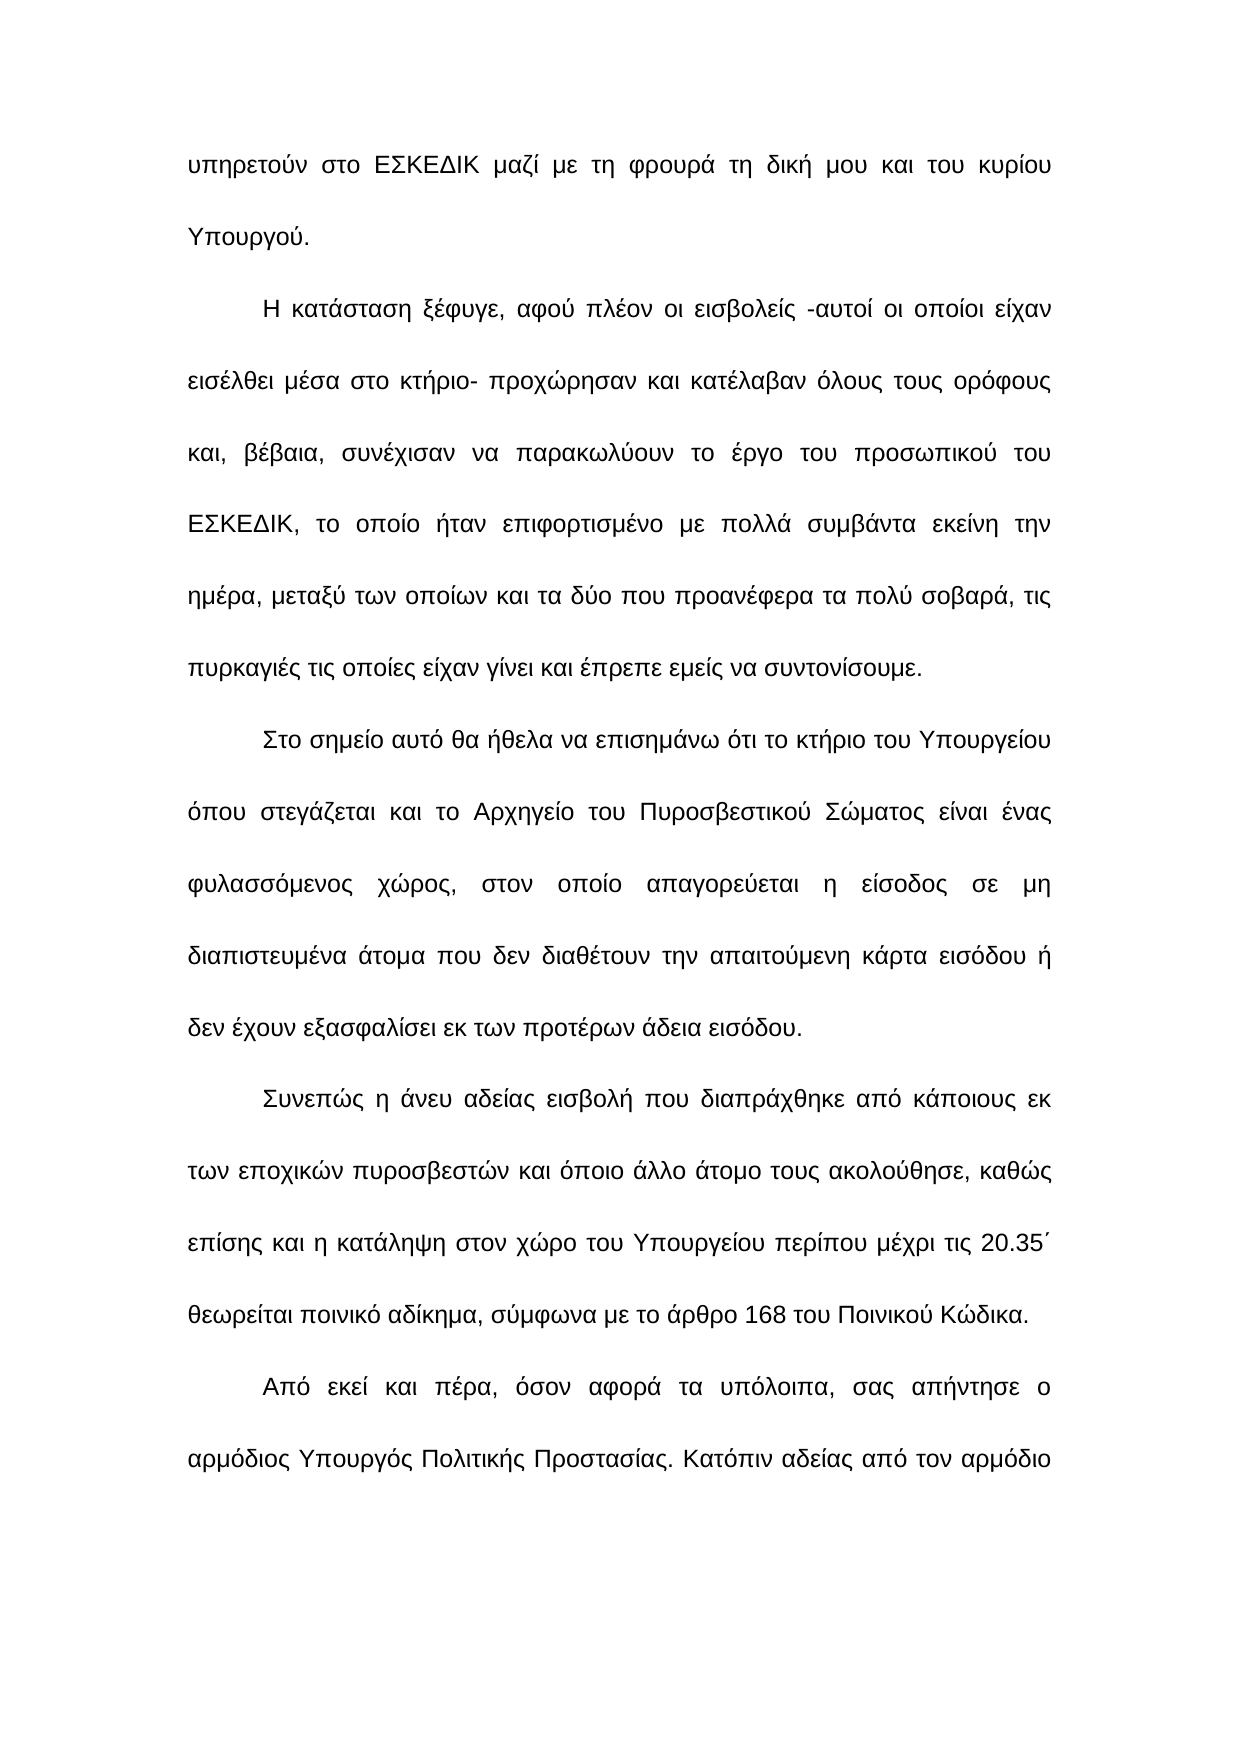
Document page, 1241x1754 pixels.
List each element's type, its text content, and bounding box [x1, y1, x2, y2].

text Συνεπώς η άνευ αδείας εισβολή που διαπράχθηκε από κάποιους εκ των εποχικών πυροσβεστών και όποιο άλλο άτομο τους ακολούθησε, καθώς επίσης και η κατάληψη στον χώρο του Υπουργείου περίπου μέχρι τις 20.35΄ θεωρείται ποινικό αδίκημα, σύμφωνα με το άρθρο 168 του Ποινικού Κώδικα. [187, 1084, 1053, 1329]
text Η κατάσταση ξέφυγε, αφού πλέον οι εισβολείς -αυτοί οι οποίοι είχαν εισέλθει μέσα στο κτήριο- προχώρησαν και κατέλαβαν όλους τους ορόφους και, βέβαια, συνέχισαν να παρακωλύουν το έργο του προσωπικού του ΕΣΚΕΔΙΚ, το οποίο ήταν επιφορτισμένο με πολλά συμβάντα εκείνη την ημέρα, μεταξύ των οποίων και τα δύο που προανέφερα τα πολύ σοβαρά, τις πυρκαγιές τις οποίες είχαν γίνει και έπρεπε εμείς να συντονίσουμε. [187, 294, 1053, 682]
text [187, 1372, 1053, 1472]
text Στο σημείο αυτό θα ήθελα να επισημάνω ότι το κτήριο του Υπουργείου όπου στεγάζεται και το Αρχηγείο του Πυροσβεστικού Σώματος είναι ένας φυλασσόμενος χώρος, στον οποίο απαγορεύεται η είσοδος σε μη διαπιστευμένα άτομα που δεν διαθέτουν την απαιτούμενη κάρτα εισόδου ή δεν έχουν εξασφαλίσει εκ των προτέρων άδεια εισόδου. [187, 725, 1053, 1041]
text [187, 150, 1053, 251]
